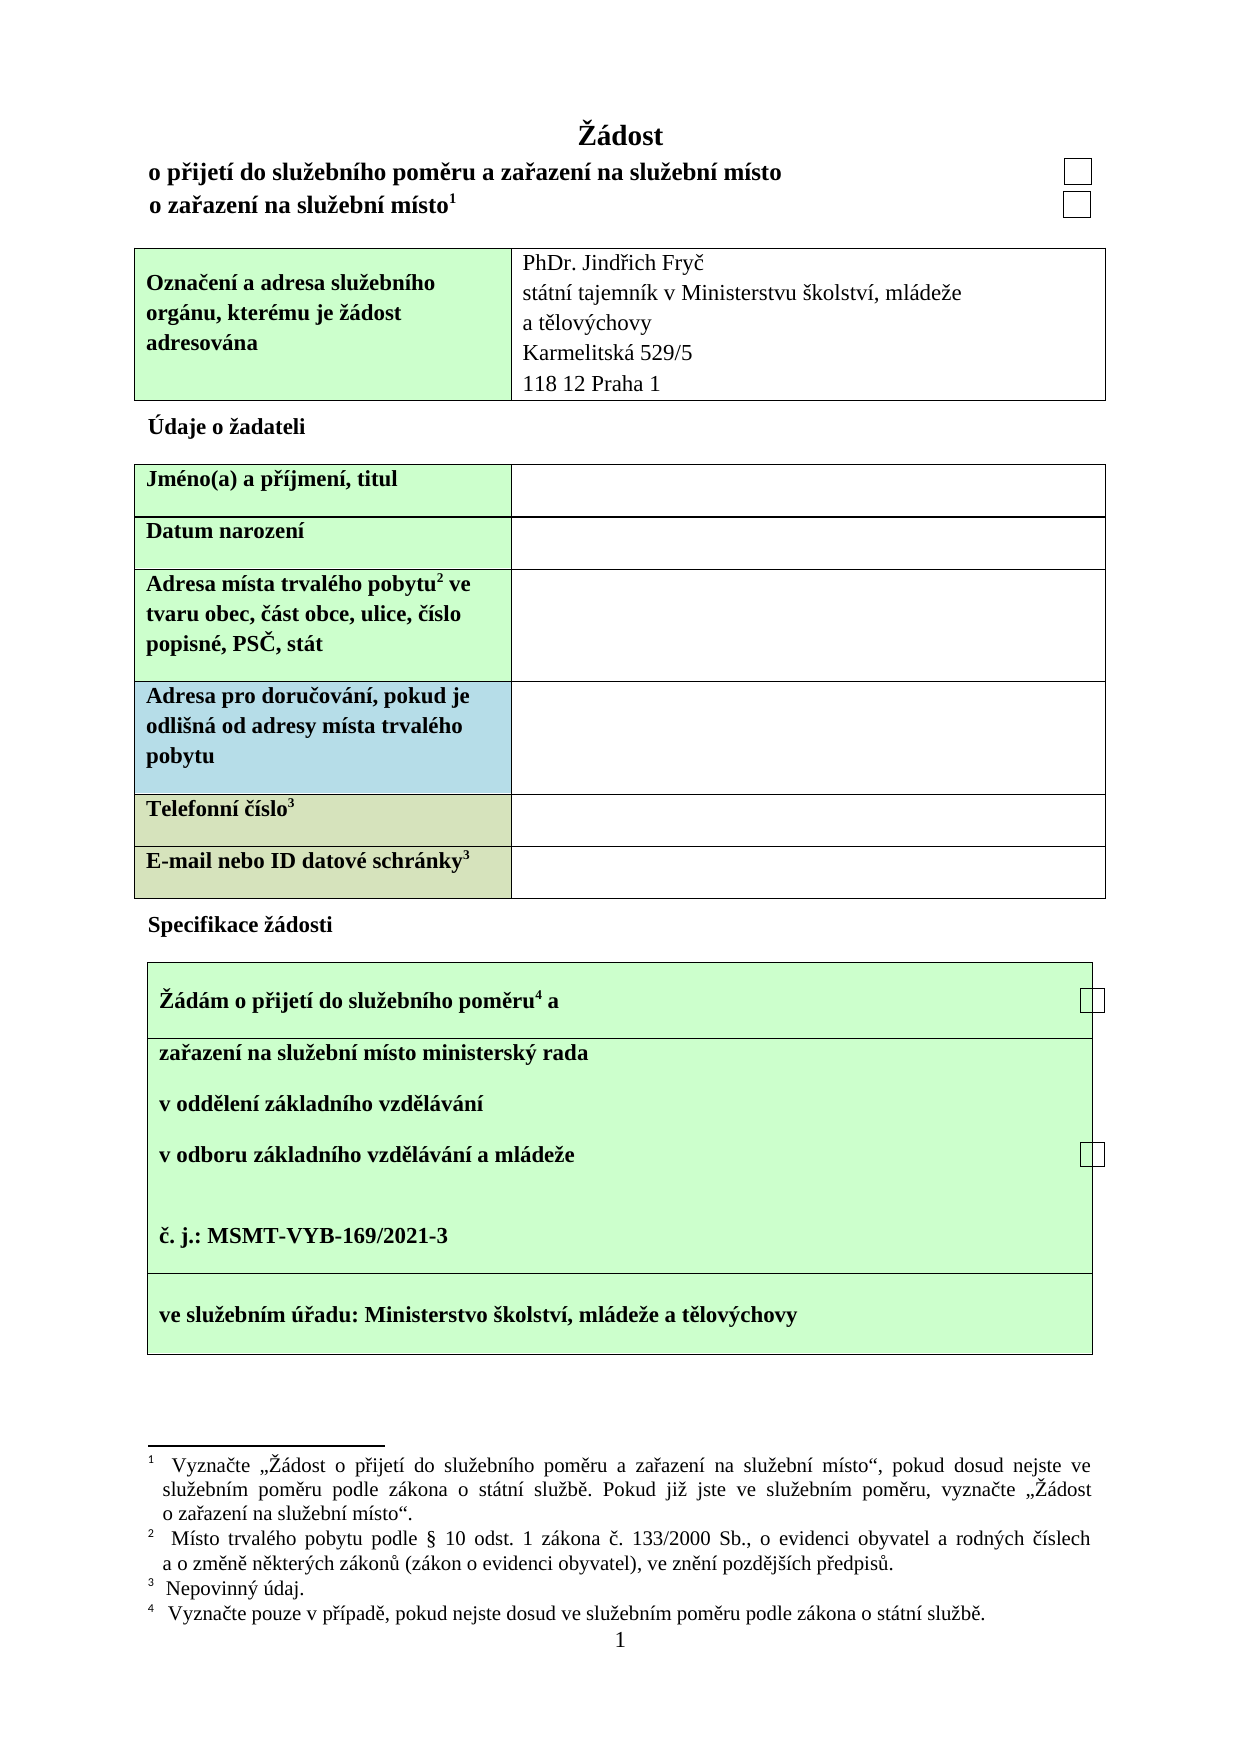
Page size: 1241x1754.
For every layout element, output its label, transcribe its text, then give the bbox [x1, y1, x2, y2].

table_header Žádám o přijetí do služebního poměru a [148, 963, 1092, 1038]
text Žádost [148, 118, 1092, 152]
text o přijetí do služebního poměru a zařazení na služební místo o zařazení na služební místo [148, 157, 1092, 218]
table_header Označení a adresa služebního orgánu, kterému je žádost adresována [135, 249, 511, 400]
table_cell Adresa místa trvalého pobytu ve tvaru obec, část obce, ulice, číslo popisné, PSČ, stát [135, 570, 511, 681]
table_cell [512, 795, 1105, 846]
table_cell [512, 682, 1105, 793]
table_header Jméno(a) a příjmení, titul [135, 465, 511, 516]
table_cell [512, 847, 1105, 898]
table_cell [512, 570, 1105, 681]
text Specifikace žádosti [148, 911, 1092, 938]
table_cell Adresa pro doručování, pokud je odlišná od adresy místa trvalého pobytu [135, 682, 511, 793]
table_cell [512, 518, 1105, 568]
table_cell ve služebním úřadu: Ministerstvo školství, mládeže a tělovýchovy [148, 1274, 1092, 1353]
table_cell E-mail nebo ID datové schránky3 [135, 847, 511, 898]
text Údaje o žadateli [148, 413, 1092, 440]
table_cell Telefonní číslo [135, 795, 511, 846]
table_header PhDr. Jindřich Fryč státní tajemník v Ministerstvu školství, mládeže a tělovýchovy Karmelitská 529/5 118 12 Praha 1 [512, 249, 1105, 400]
table_cell Datum narození [135, 518, 511, 568]
table_header [512, 465, 1105, 516]
table_cell zařazení na služební místo ministerský rada v oddělení základního vzdělávání v odboru základního vzdělávání a mládeže č. j.: MSMT-VYB-169/2021-3 [148, 1039, 1092, 1273]
